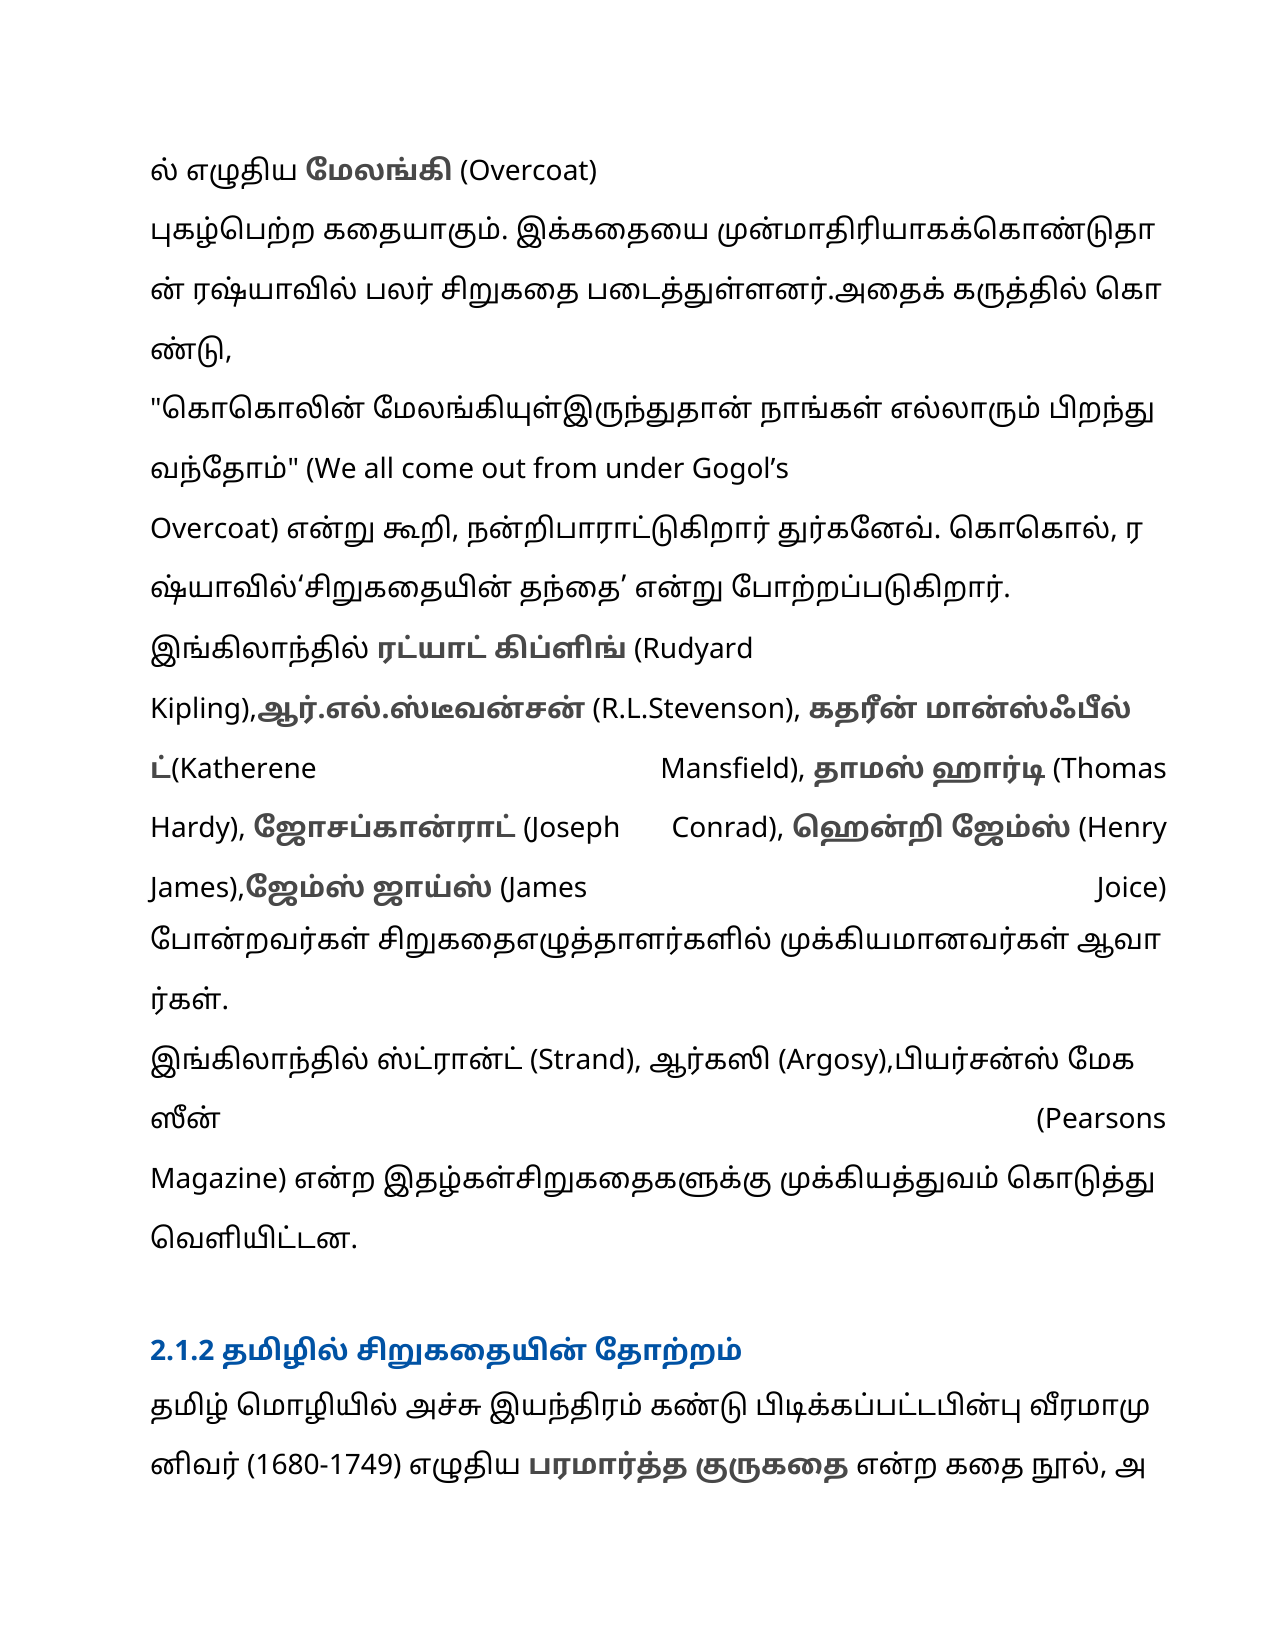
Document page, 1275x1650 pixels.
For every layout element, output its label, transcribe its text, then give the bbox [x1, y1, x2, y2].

text 2.1.2 தமிழில் சிறுகதையின் தோற்றம் [150, 1330, 1167, 1370]
text இங்கிலாந்தில் ரட்யாட் கிப்ளிங் (Rudyard Kipling),ஆர்.எல்.ஸ்டீவன்சன் (R.L.Stevenson), கதரீன் மான்ஸ்ஃபீல்ட்(Katherene Mansfield), தாமஸ் ஹார்டி (Thomas Hardy), ஜோசப்கான்ராட் (Joseph Conrad), ஹென்றி ஜேம்ஸ் (Henry James),ஜேம்ஸ் ஜாய்ஸ் (James Joice) போன்றவர்கள் சிறுகதைஎழுத்தாளர்களில் முக்கியமானவர்கள் ஆவார்கள். இங்கிலாந்தில் ஸ்ட்ரான்ட் (Strand), ஆர்கஸி (Argosy),பியர்சன்ஸ் மேகஸீன் (Pearsons Magazine) என்ற இதழ்கள்சிறுகதைகளுக்கு முக்கியத்துவம் கொடுத்து வெளியிட்டன. [150, 628, 1167, 1258]
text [150, 150, 1167, 608]
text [150, 1391, 1167, 1485]
